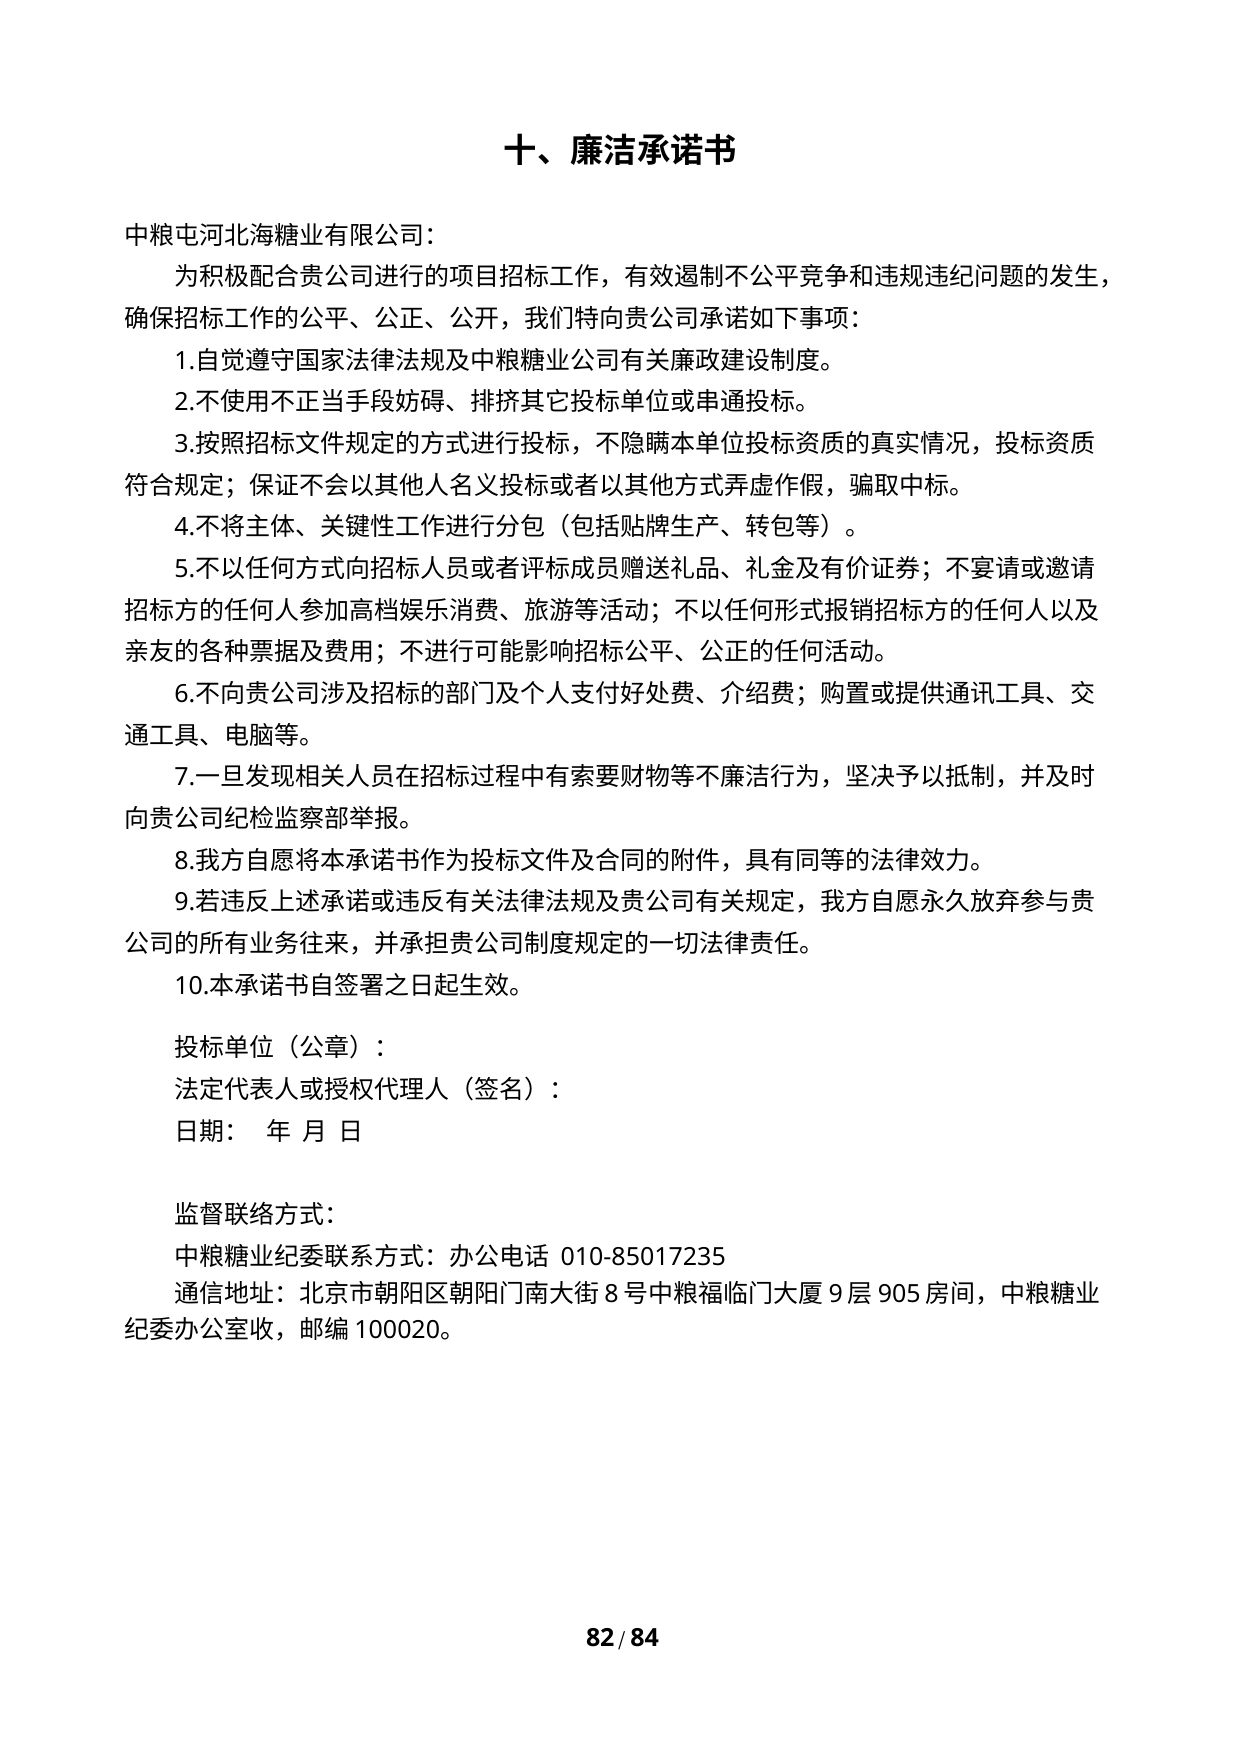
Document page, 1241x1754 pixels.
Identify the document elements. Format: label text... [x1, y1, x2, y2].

text 10.本承诺书自签署之日起生效。 [124, 961, 1116, 1002]
text 1.自觉遵守国家法律法规及中粮糖业公司有关廉政建设制度。 [124, 336, 1116, 377]
text 为积极配合贵公司进行的项目招标工作，有效遏制不公平竞争和违规违纪问题的发生，确保招标工作的公平、公正、公开，我们特向贵公司承诺如下事项： [124, 252, 1116, 336]
text 3.按照招标文件规定的方式进行投标，不隐瞒本单位投标资质的真实情况，投标资质符合规定；保证不会以其他人名义投标或者以其他方式弄虚作假，骗取中标。 [124, 419, 1116, 502]
text 7.一旦发现相关人员在招标过程中有索要财物等不廉洁行为，坚决予以抵制，并及时向贵公司纪检监察部举报。 [124, 752, 1116, 836]
text 中粮糖业纪委联系方式：办公电话 010-85017235 [124, 1232, 1116, 1273]
text 6.不向贵公司涉及招标的部门及个人支付好处费、介绍费；购置或提供通讯工具、交通工具、电脑等。 [124, 669, 1116, 752]
text 十、廉洁承诺书 [124, 124, 1116, 172]
text 2.不使用不正当手段妨碍、排挤其它投标单位或串通投标。 [124, 377, 1116, 419]
text 投标单位（公章）： [124, 1023, 1116, 1065]
text 日期： 年 月 日 [124, 1107, 1116, 1148]
text 9.若违反上述承诺或违反有关法律法规及贵公司有关规定，我方自愿永久放弃参与贵公司的所有业务往来，并承担贵公司制度规定的一切法律责任。 [124, 877, 1116, 961]
text 监督联络方式： [124, 1190, 1116, 1232]
text 5.不以任何方式向招标人员或者评标成员赠送礼品、礼金及有价证券；不宴请或邀请招标方的任何人参加高档娱乐消费、旅游等活动；不以任何形式报销招标方的任何人以及亲友的各种票据及费用；不进行可能影响招标公平、公正的任何活动。 [124, 544, 1116, 669]
text 8.我方自愿将本承诺书作为投标文件及合同的附件，具有同等的法律效力。 [124, 836, 1116, 877]
text 通信地址：北京市朝阳区朝阳门南大街8号中粮福临门大厦9层905房间，中粮糖业纪委办公室收，邮编100020。 [124, 1273, 1116, 1346]
text 中粮屯河北海糖业有限公司： [124, 211, 1116, 252]
text 4.不将主体、关键性工作进行分包（包括贴牌生产、转包等）。 [124, 502, 1116, 544]
text 法定代表人或授权代理人（签名）： [124, 1065, 1116, 1107]
